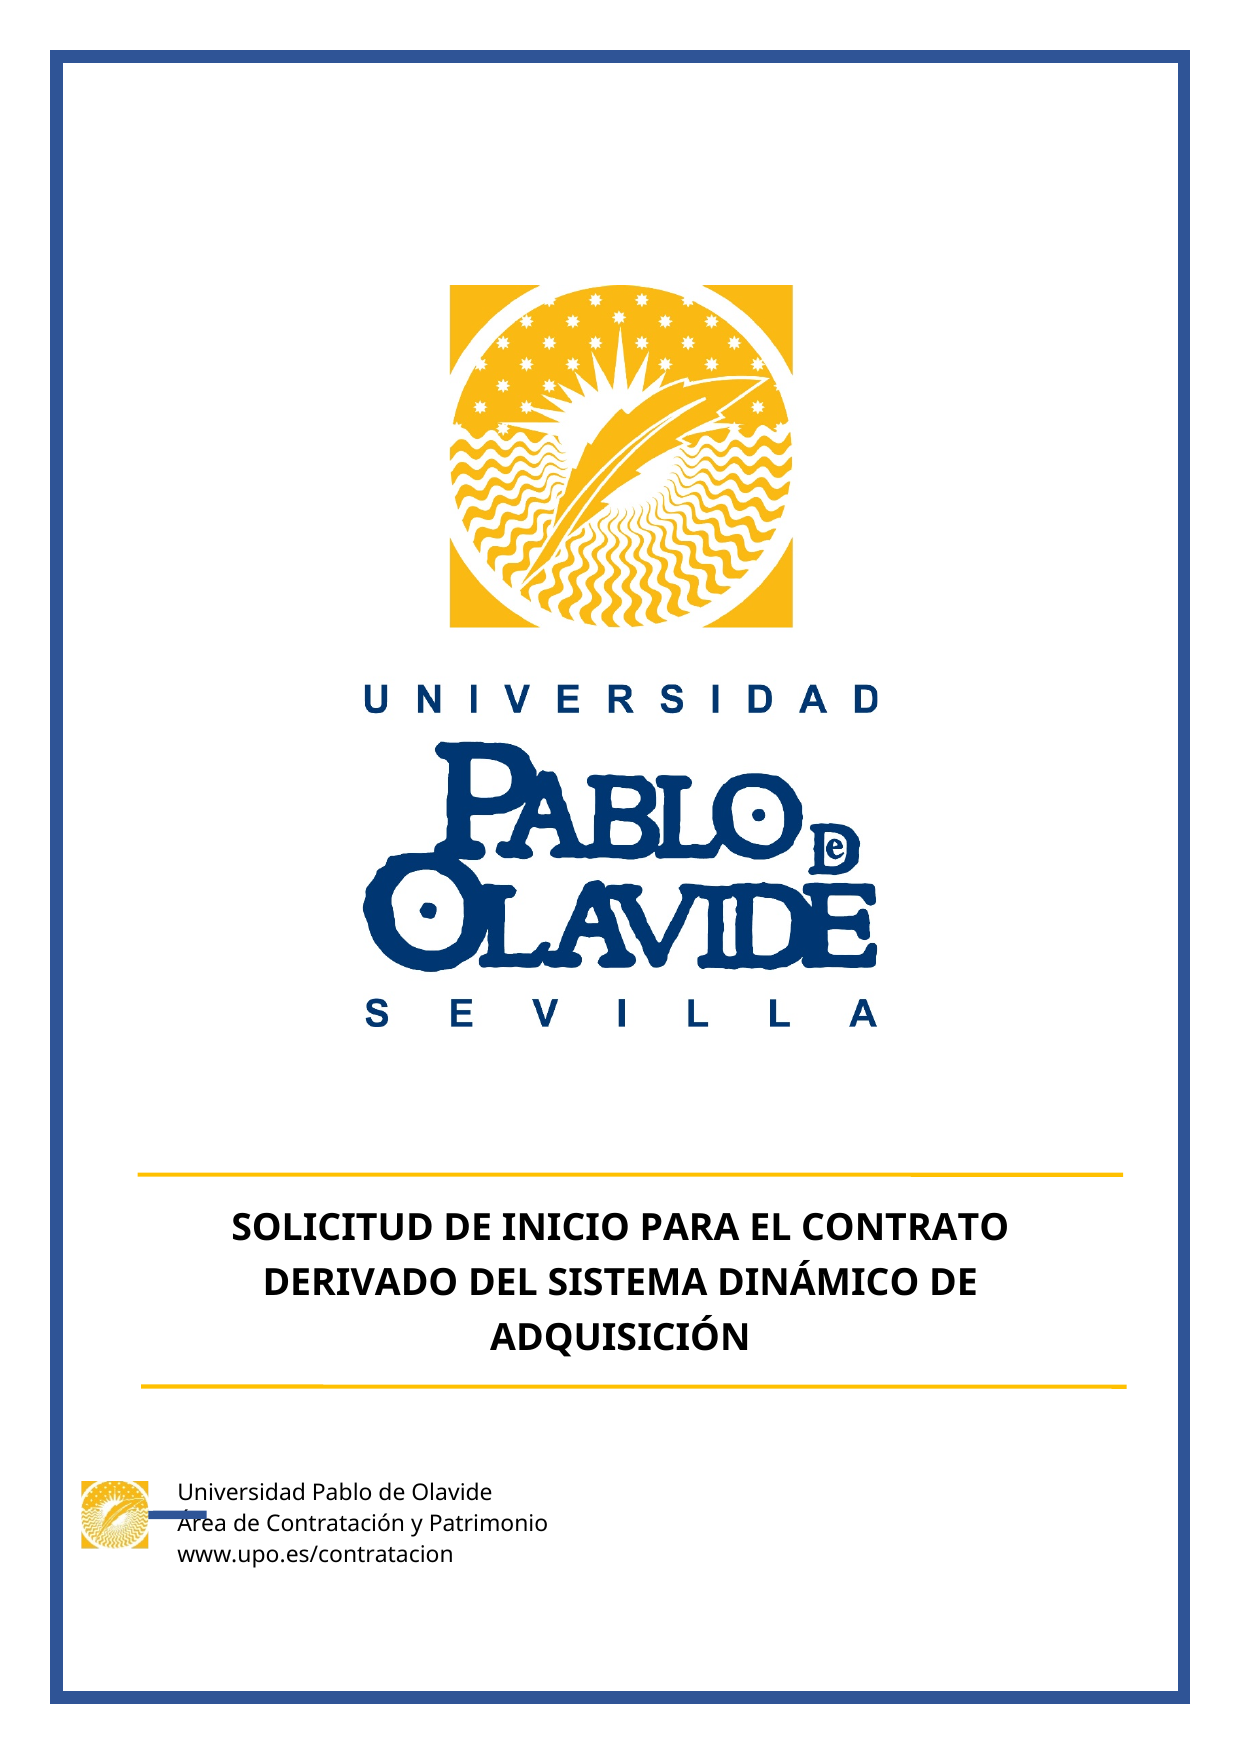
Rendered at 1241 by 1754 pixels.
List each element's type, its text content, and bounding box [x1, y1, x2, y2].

text SOLICITUD DE INICIO PARA EL CONTRATO DERIVADO DEL SISTEMA DINÁMICO DE ADQUISICIÓN [177, 1200, 1063, 1361]
picture [81, 1481, 149, 1549]
text Universidad Pablo de Olavide [177, 1476, 1063, 1507]
picture [362, 285, 878, 1027]
text www.upo.es/contratacion [177, 1538, 1063, 1569]
text Área de Contratación y Patrimonio [177, 1507, 1063, 1538]
